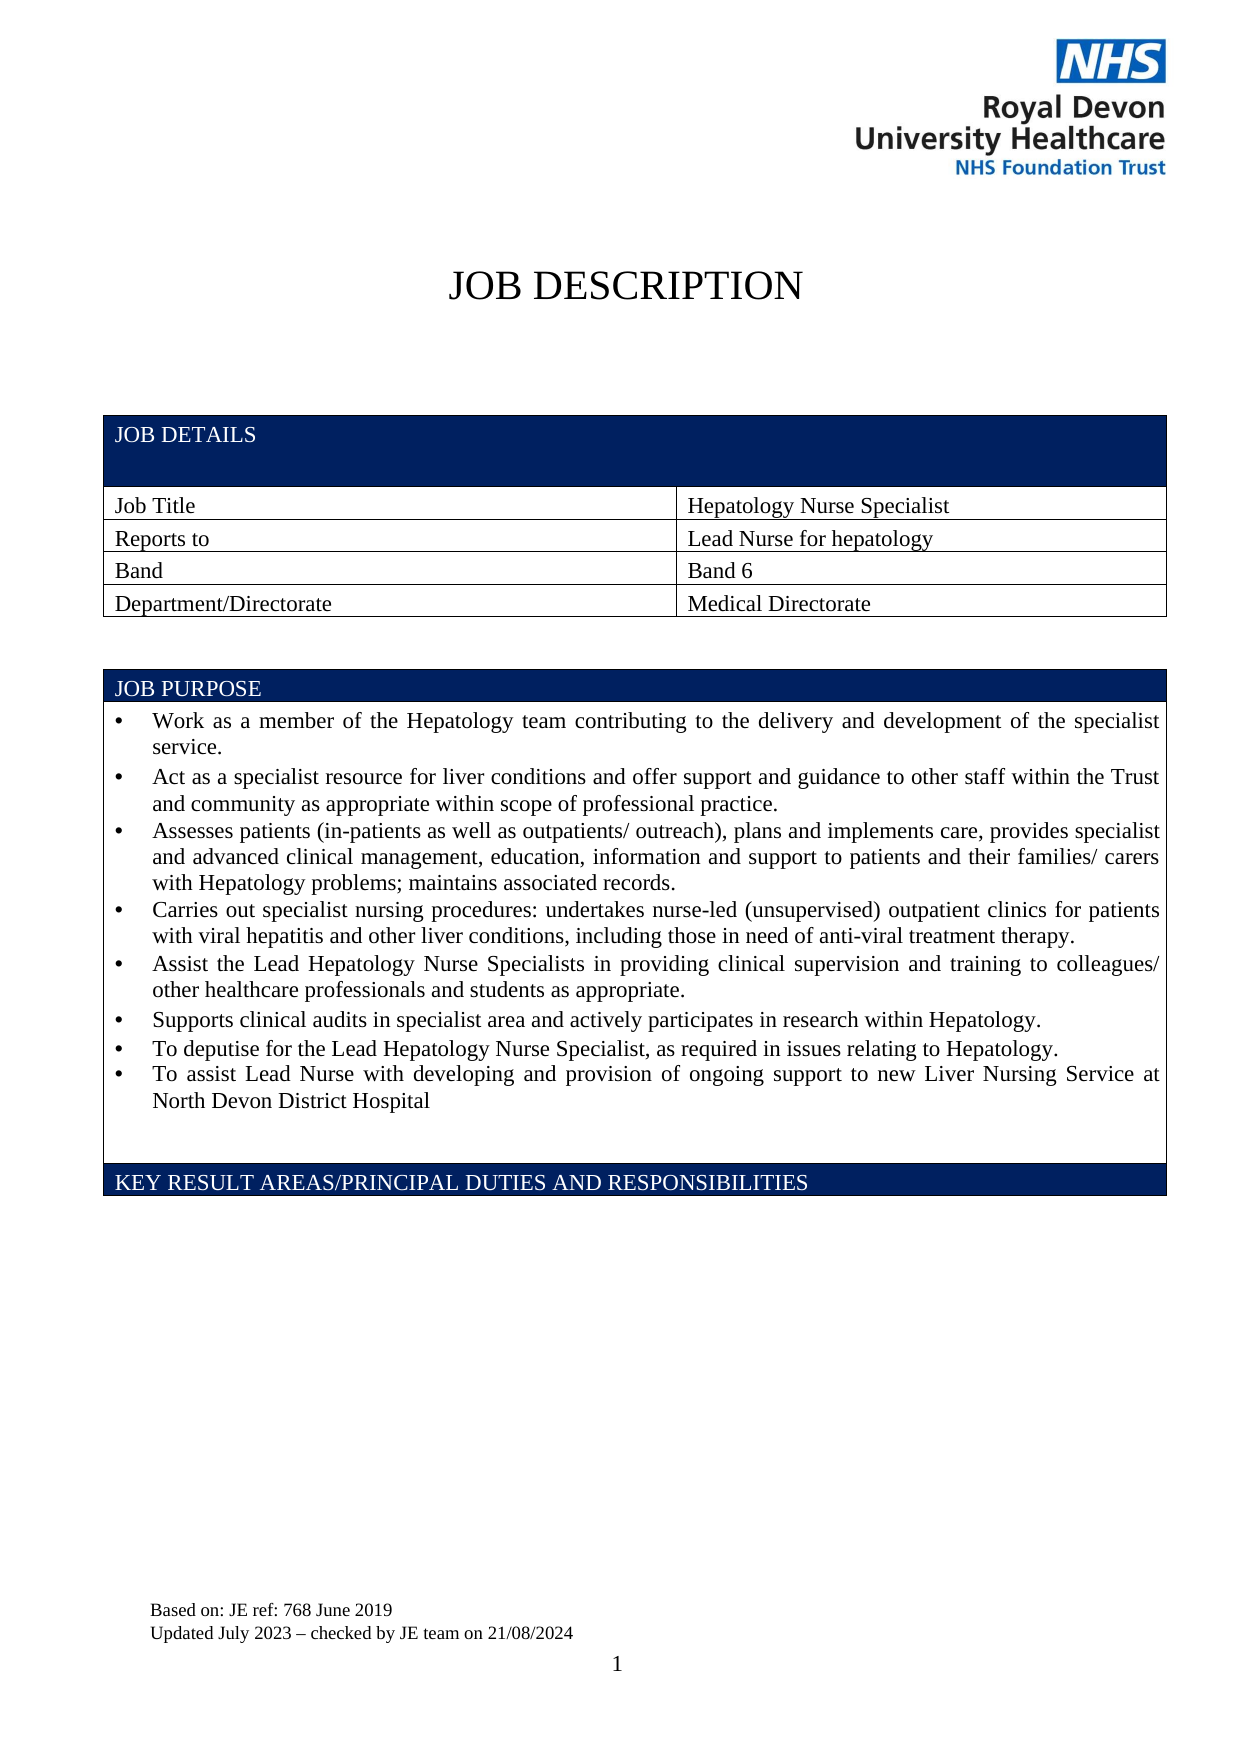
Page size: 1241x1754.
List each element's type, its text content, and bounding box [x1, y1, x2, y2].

table_cell Hepatology Nurse Specialist [677, 487, 1166, 518]
table_cell KEY RESULT AREAS/PRINCIPAL DUTIES AND RESPONSIBILITIES [104, 1164, 1166, 1195]
table_cell Work as a member of the Hepatology team contributing to the delivery and development of the specialist service. Act as a specialist resource for liver conditions and offer support and guidance to other staff within the Trust and community as appropriate within scope of professional practice. Assesses patients (in-patients as well as outpatients/ outreach), plans and implements care, provides specialist and advanced clinical management, education, information and support to patients and their families/ carers with Hepatology problems; maintains associated records. Carries out specialist nursing procedures: undertakes nurse-led (unsupervised) outpatient clinics for patients with viral hepatitis and other liver conditions, including those in need of anti-viral treatment therapy. Assist the Lead Hepatology Nurse Specialists in providing clinical supervision and training to colleagues/ other healthcare professionals and students as appropriate. Supports clinical audits in specialist area and actively participates in research within Hepatology. To deputise for the Lead Hepatology Nurse Specialist, as required in issues relating to Hepatology. To assist Lead Nurse with developing and provision of ongoing support to new Liver Nursing Service at North Devon District Hospital [104, 702, 1166, 1163]
table_cell Band 6 [677, 552, 1166, 583]
table_header JOB PURPOSE [104, 670, 1166, 701]
table_cell Reports to [104, 520, 676, 551]
table_cell Medical Directorate [677, 585, 1166, 616]
table_header JOB DETAILS [104, 416, 676, 486]
table_cell Band [104, 552, 676, 583]
table_cell Job Title [104, 487, 676, 518]
table_header [676, 416, 1166, 486]
text JOB DESCRIPTION [150, 260, 804, 308]
picture [836, 38, 1175, 180]
table_cell Lead Nurse for hepatology [677, 520, 1166, 551]
table_cell Department/Directorate [104, 585, 676, 616]
